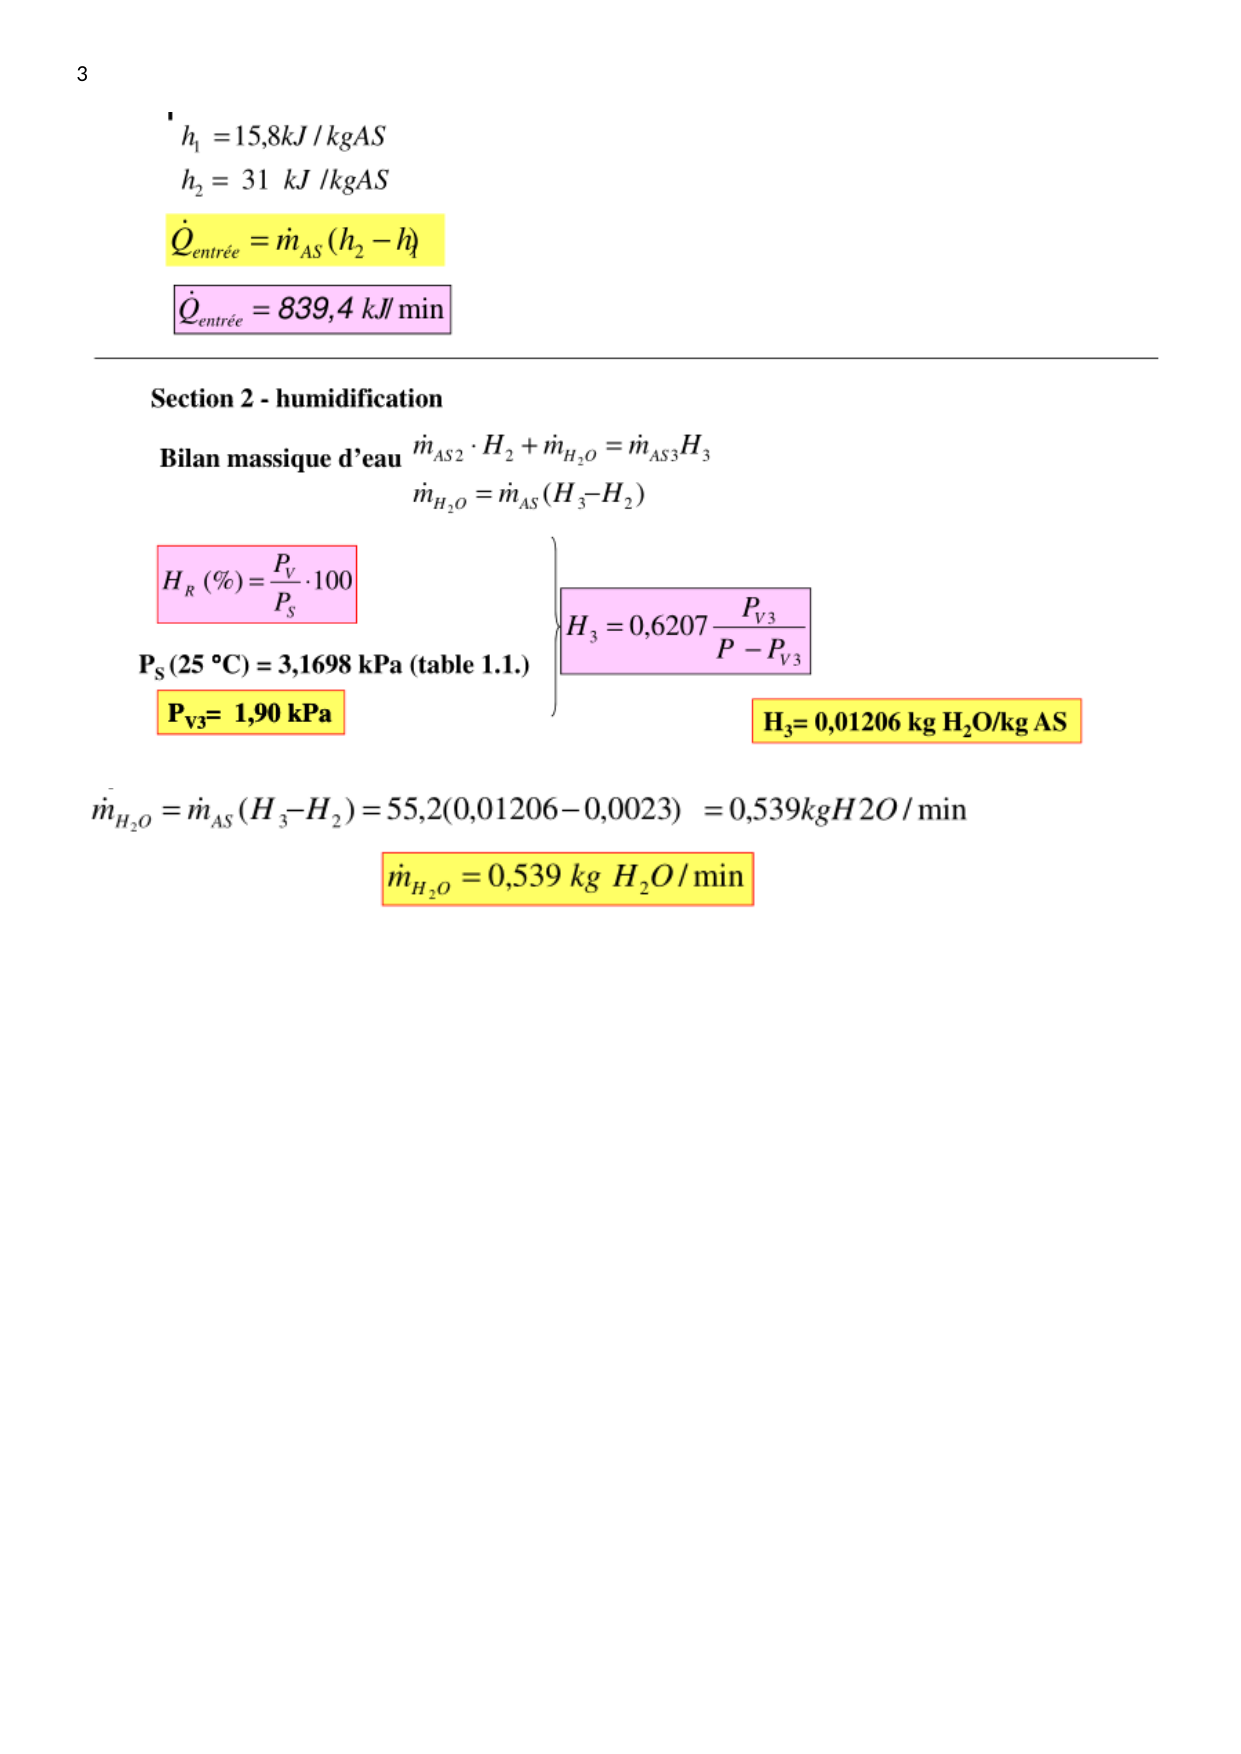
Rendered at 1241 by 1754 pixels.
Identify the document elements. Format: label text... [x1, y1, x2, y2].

picture [76, 112, 1159, 764]
picture [76, 788, 1019, 926]
text 3 [76, 59, 1090, 87]
